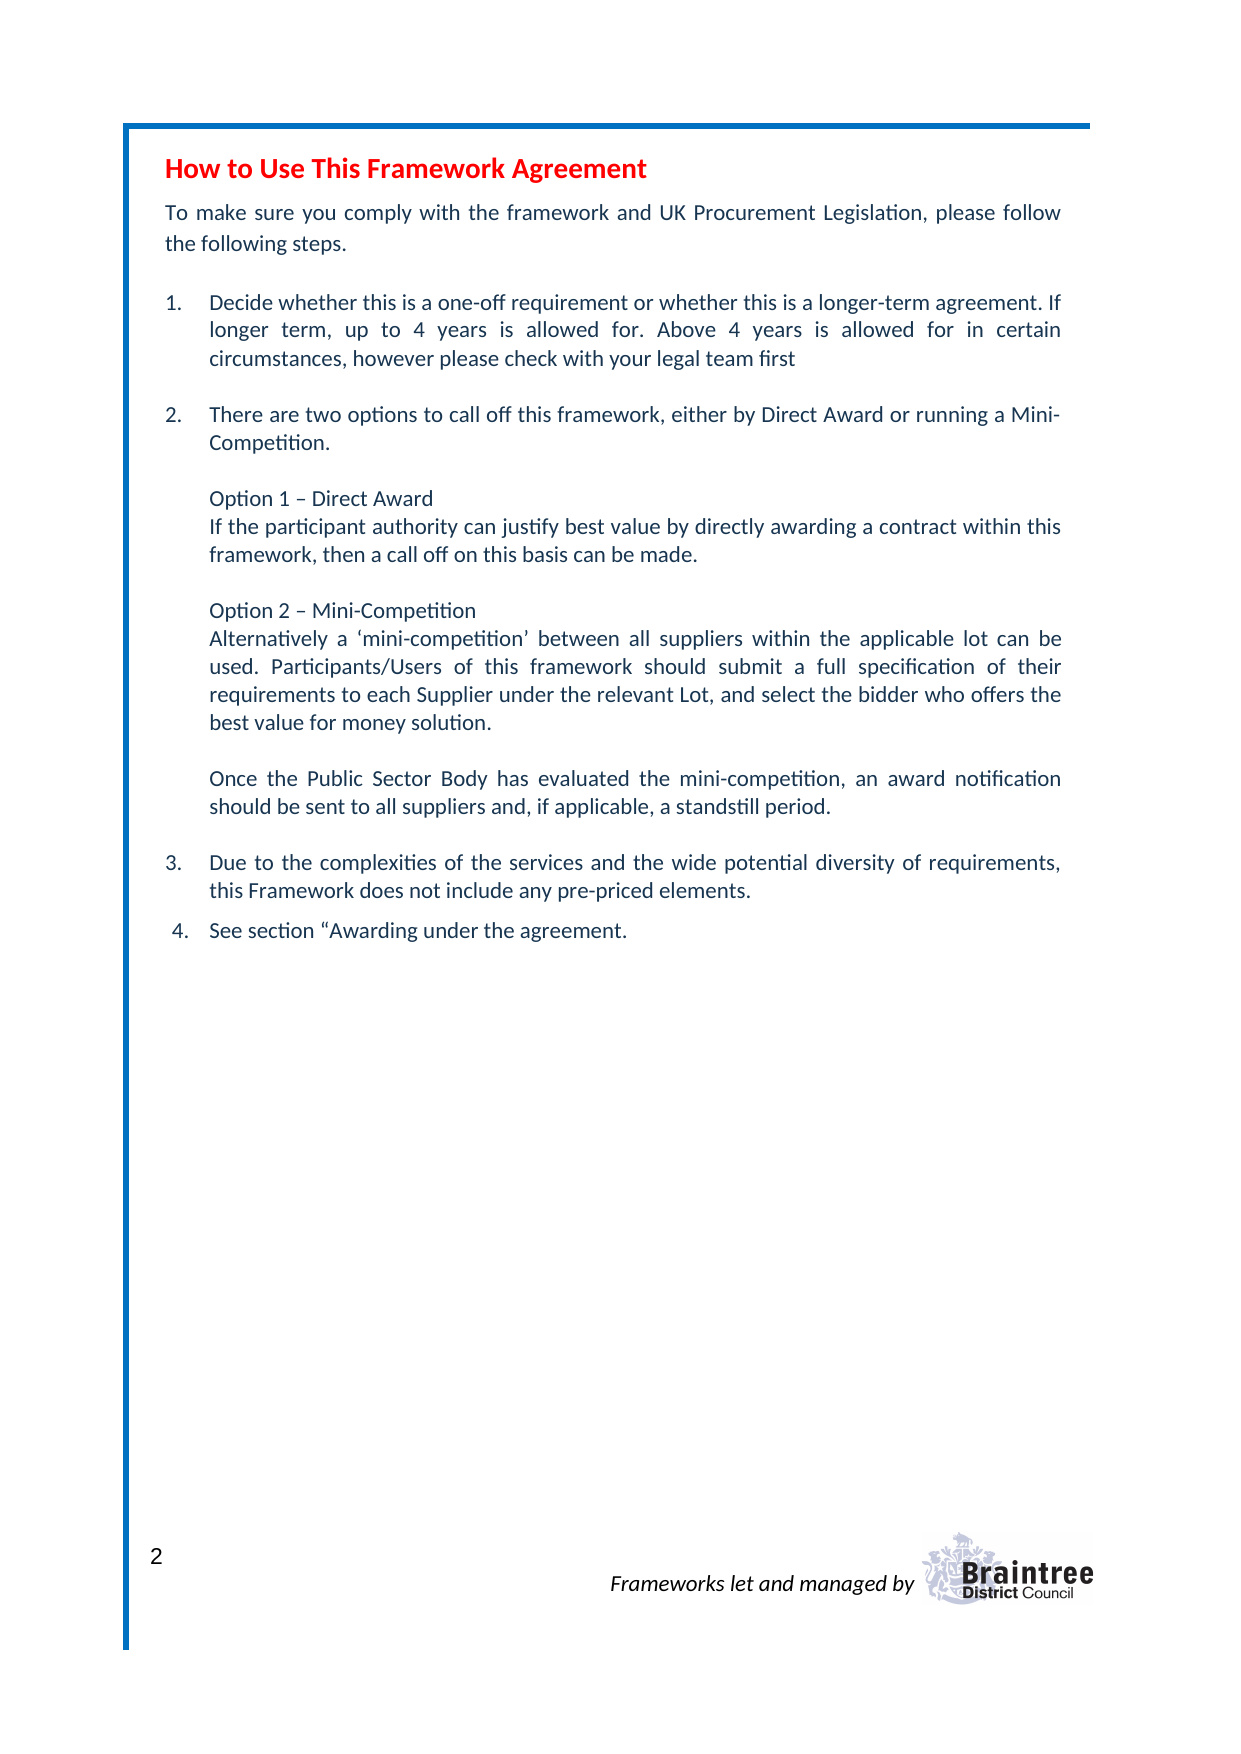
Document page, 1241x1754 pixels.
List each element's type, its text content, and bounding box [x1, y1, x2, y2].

text If the participant authority can justify best value by directly awarding a contract within this framework, then a call off on this basis can be made. [209, 512, 1063, 568]
text Option 1 – Direct Award [209, 484, 1063, 512]
list Due to the complexities of the services and the wide potential diversity of requirements, this Framework does not include any pre-priced elements. [165, 848, 1063, 904]
picture [921, 1532, 1094, 1605]
text To make sure you comply with the framework and UK Procurement Legislation, please follow the following steps. [165, 198, 1063, 257]
text Alternatively a ‘mini-competition’ between all suppliers within the applicable lot can be used. Participants/Users of this framework should submit a full specification of their requirements to each Supplier under the relevant Lot, and select the bidder who offers the best value for money solution. [209, 624, 1063, 736]
list See section “Awarding under the agreement. [172, 917, 1063, 944]
text How to Use This Framework Agreement [165, 150, 1090, 186]
list There are two options to call off this framework, either by Direct Award or running a Mini-Competition. [165, 400, 1063, 456]
text Once the Public Sector Body has evaluated the mini-competition, an award notification should be sent to all suppliers and, if applicable, a standstill period. [209, 764, 1063, 820]
text Option 2 – Mini-Competition [209, 596, 1063, 624]
list Decide whether this is a one-off requirement or whether this is a longer-term agreement. If longer term, up to 4 years is allowed for. Above 4 years is allowed for in certain circumstances, however please check with your legal team first [165, 288, 1063, 372]
